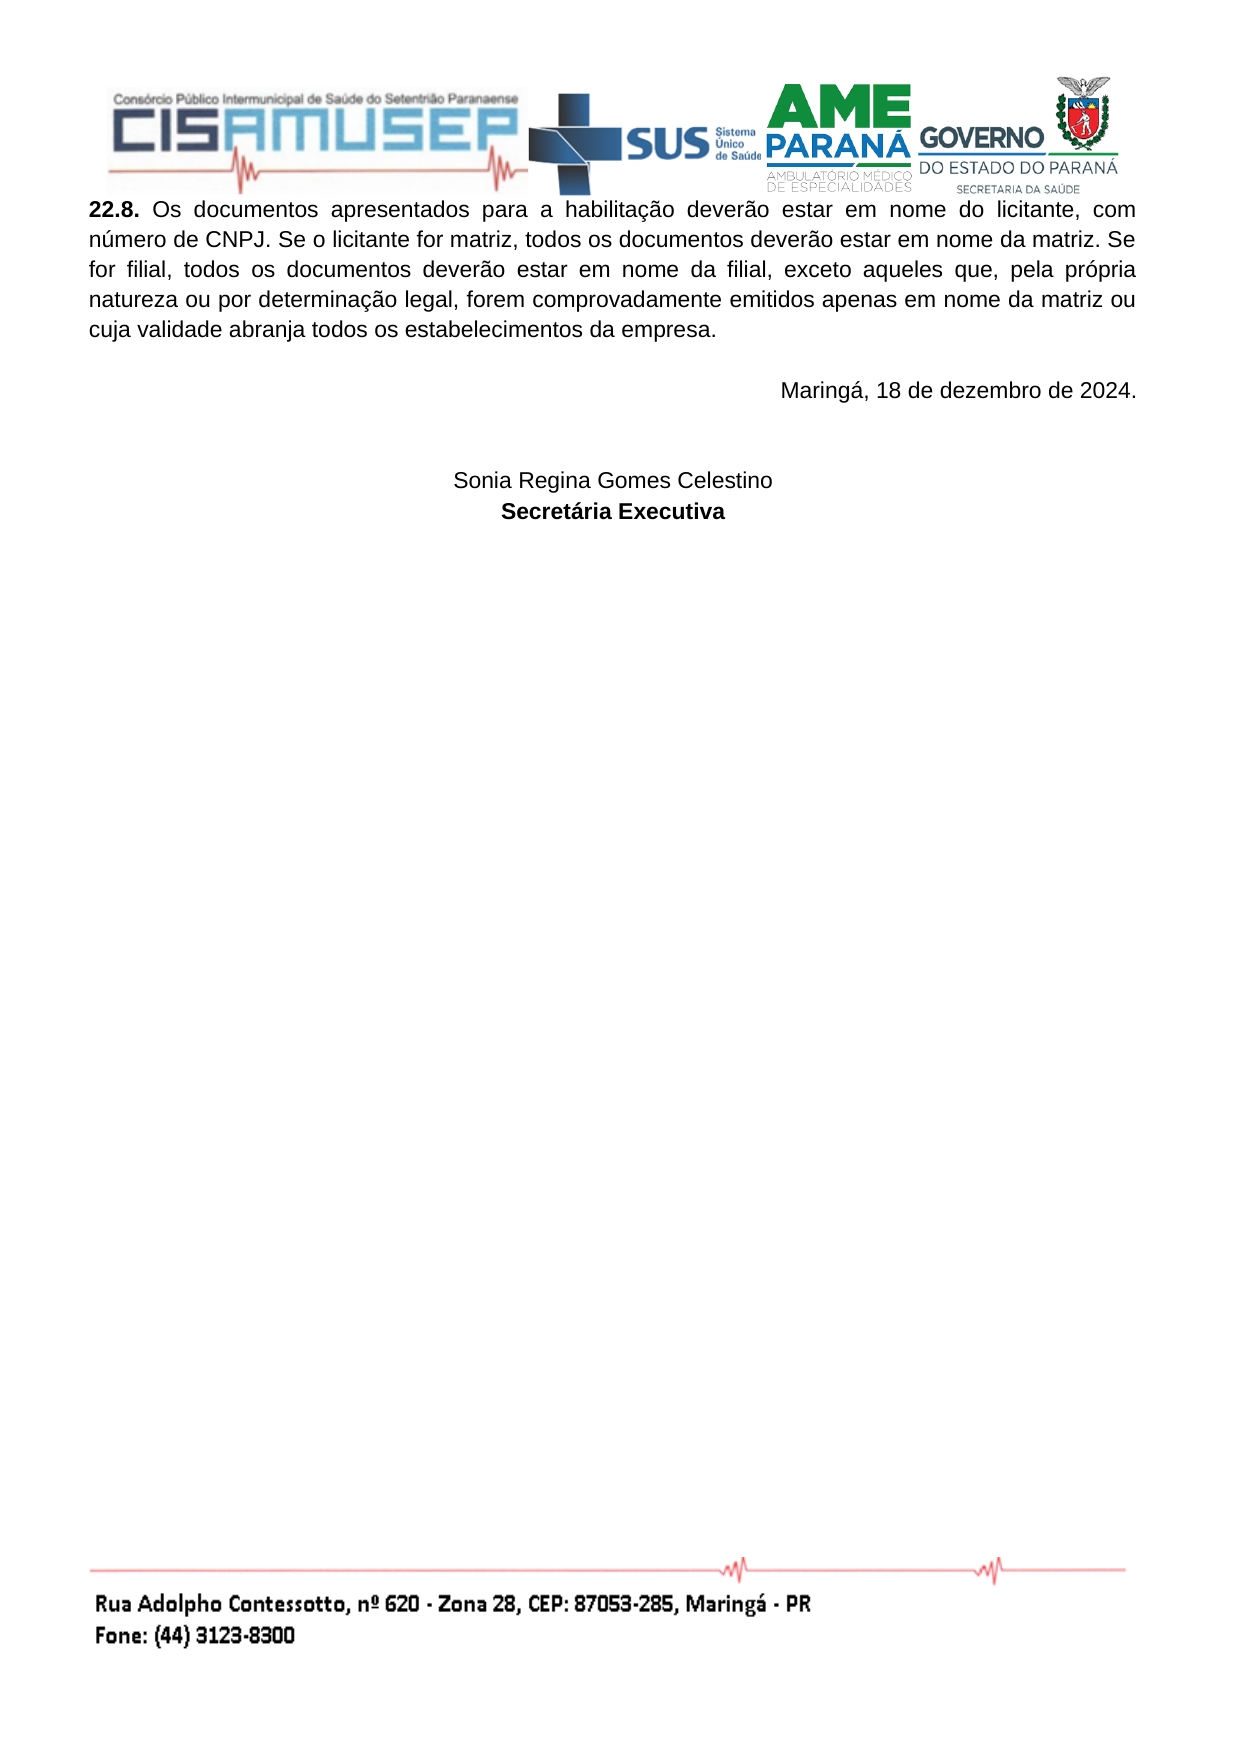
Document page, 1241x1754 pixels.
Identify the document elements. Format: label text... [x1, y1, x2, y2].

picture [106, 73, 1120, 196]
text Sonia Regina Gomes Celestino [89, 467, 1137, 494]
picture [88, 1557, 1137, 1652]
text Maringá, 18 de dezembro de 2024. [89, 377, 1137, 403]
text 22.8. Os documentos apresentados para a habilitação deverão estar em nome do licitante, com número de CNPJ. Se o licitante for matriz, todos os documentos deverão estar em nome da matriz. Se for filial, todos os documentos deverão estar em nome da filial, exceto aqueles que, pela própria natureza ou por determinação legal, forem comprovadamente emitidos apenas em nome da matriz ou cuja validade abranja todos os estabelecimentos da empresa. [89, 196, 1137, 343]
text Secretária Executiva [89, 498, 1137, 524]
